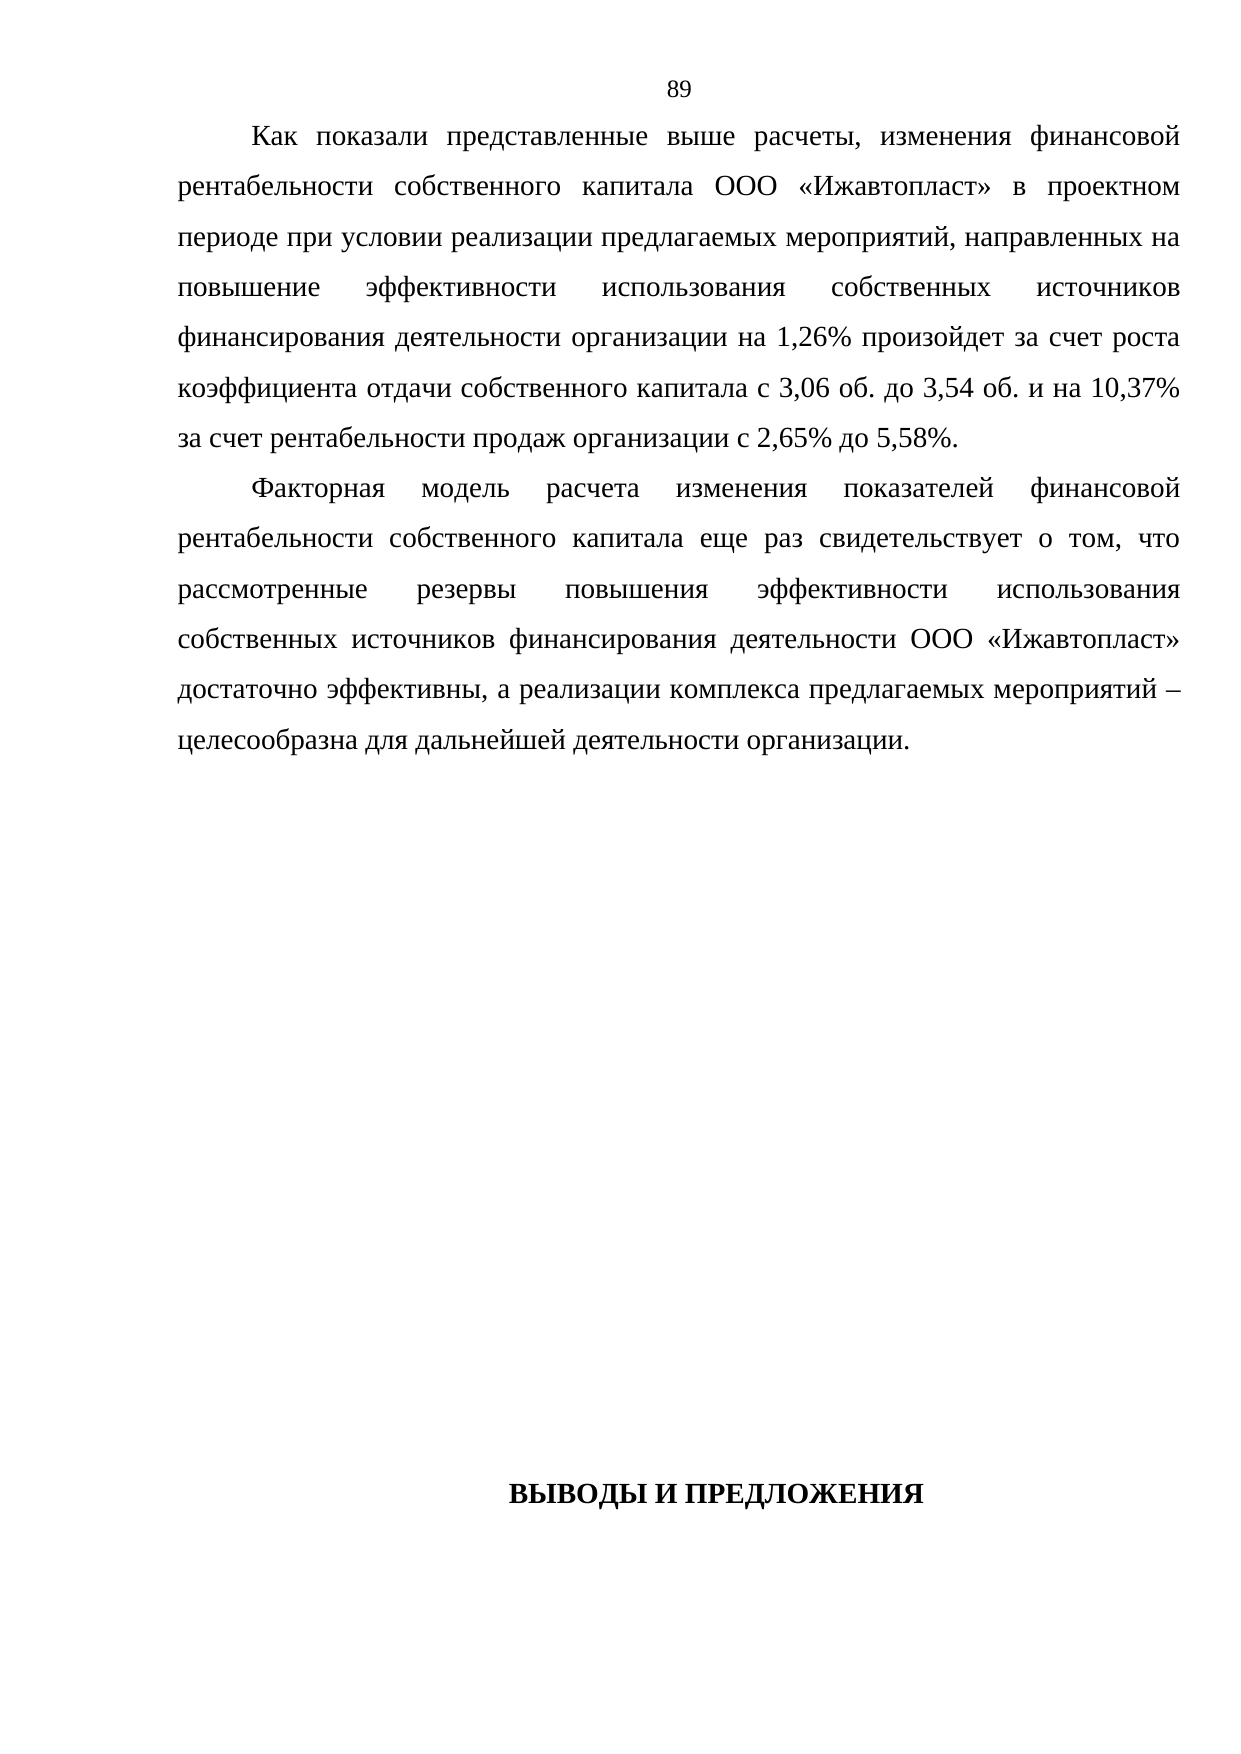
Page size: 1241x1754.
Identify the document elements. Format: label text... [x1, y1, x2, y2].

text ВЫВОДЫ И ПРЕДЛОЖЕНИЯ [177, 1477, 1181, 1510]
text Факторная модель расчета изменения показателей финансовой рентабельности собственного капитала еще раз свидетельствует о том, что рассмотренные резервы повышения эффективности использования собственных источников финансирования деятельности ООО «Ижавтопласт» достаточно эффективны, а реализации комплекса предлагаемых мероприятий – целесообразна для дальнейшей деятельности организации. [177, 470, 1181, 755]
text Как показали представленные выше расчеты, изменения финансовой рентабельности собственного капитала ООО «Ижавтопласт» в проектном периоде при условии реализации предлагаемых мероприятий, направленных на повышение эффективности использования собственных источников финансирования деятельности организации на 1,26% произойдет за счет роста коэффициента отдачи собственного капитала с 3,06 об. до 3,54 об. и на 10,37% за счет рентабельности продаж организации с 2,65% до 5,58%. [177, 118, 1181, 453]
